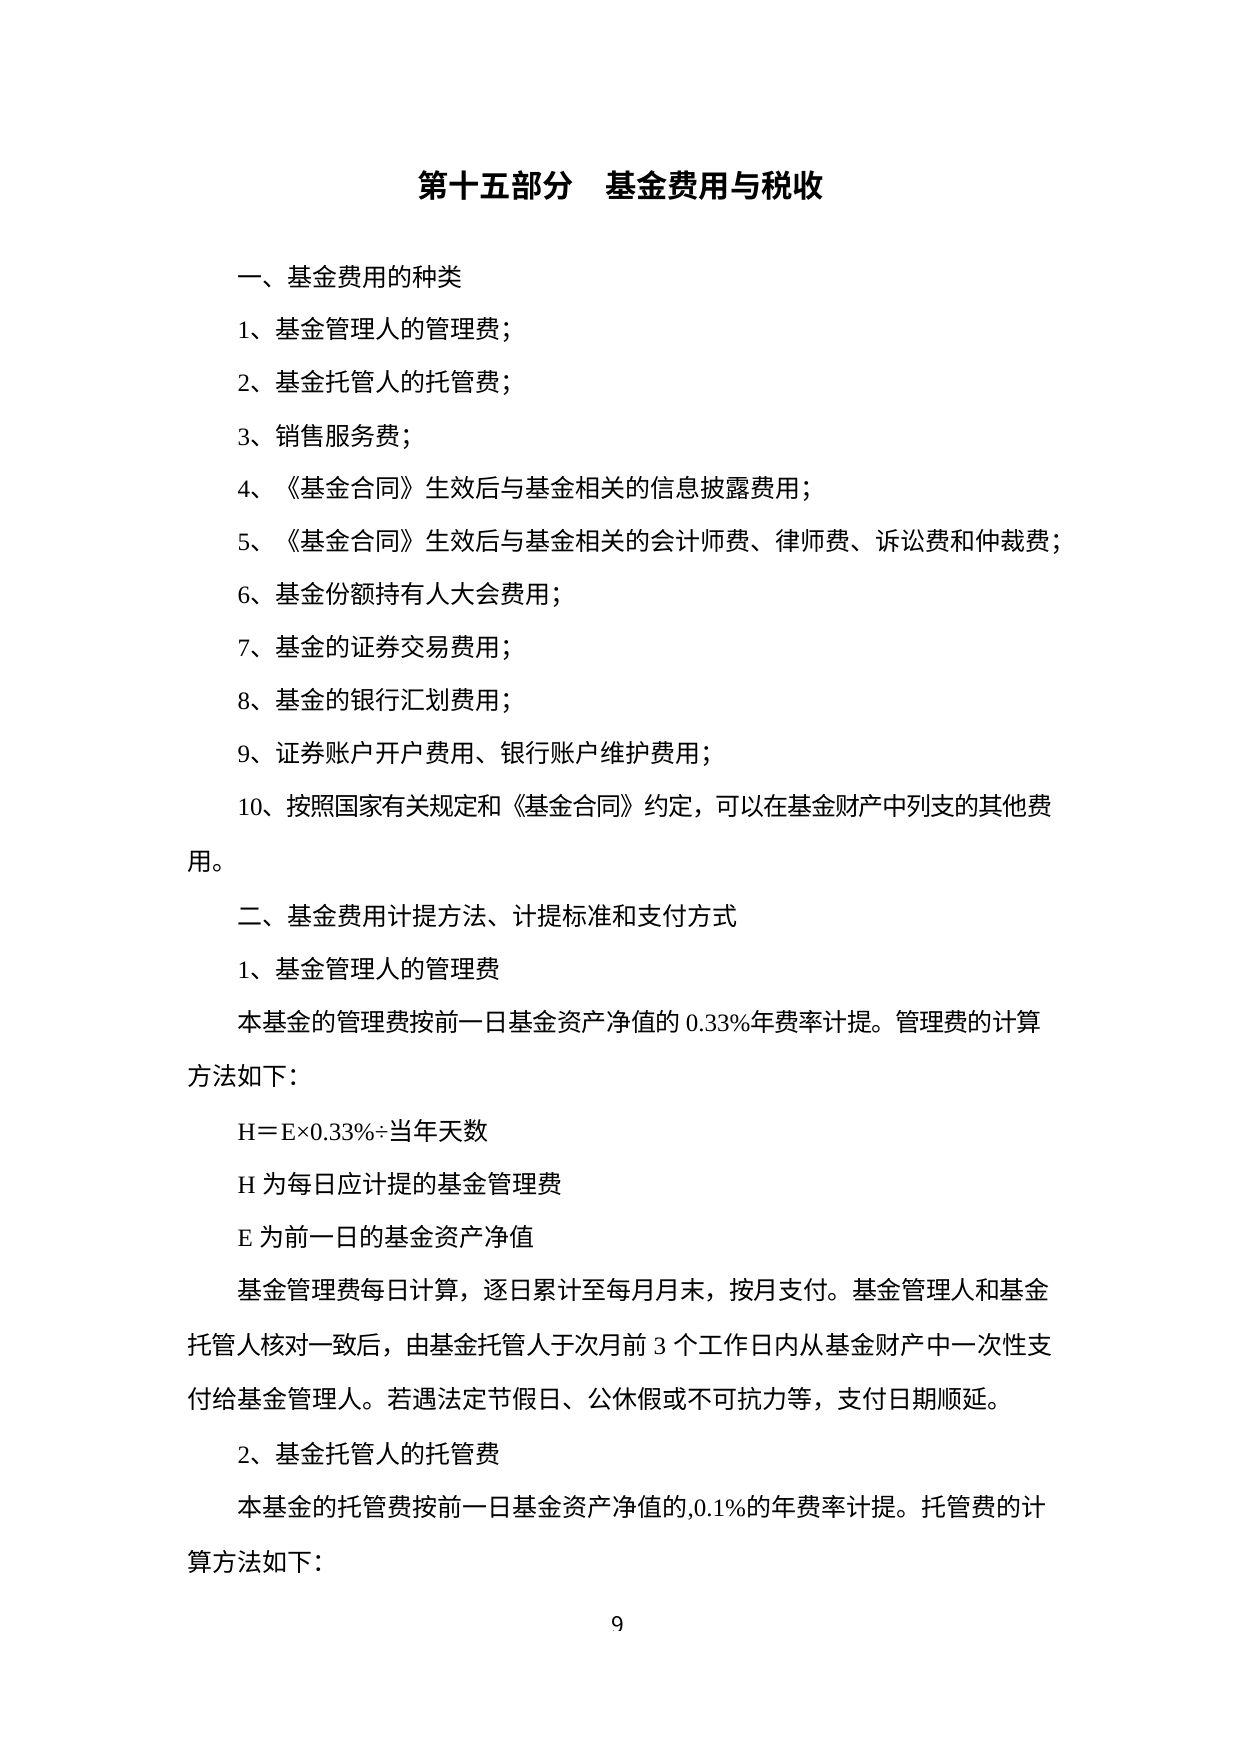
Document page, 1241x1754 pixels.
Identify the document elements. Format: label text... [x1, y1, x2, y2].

text H 为每日应计提的基金管理费 [237, 1165, 1078, 1201]
text 基金管理费每日计算，逐日累计至每月月末，按月支付。基金管理人和基金托管人核对一致后，由基金托管人于次月前 3 个工作日内从基金财产中一次性支付给基金管理人。若遇法定节假日、公休假或不可抗力等，支付日期顺延。 [187, 1271, 1053, 1416]
text 一、基金费用的种类 [237, 257, 1078, 293]
text E 为前一日的基金资产净值 [237, 1218, 1078, 1254]
text 1、基金管理人的管理费 [237, 949, 1078, 986]
text 6、基金份额持有人大会费用； [237, 575, 1078, 611]
text 4、《基金合同》生效后与基金相关的信息披露费用； [237, 469, 1078, 505]
text 5、《基金合同》生效后与基金相关的会计师费、律师费、诉讼费和仲裁费； [237, 522, 1078, 558]
text 1、基金管理人的管理费； [237, 310, 1078, 346]
text 8、基金的银行汇划费用； [237, 681, 1078, 717]
text 10、按照国家有关规定和《基金合同》约定，可以在基金财产中列支的其他费用。 [187, 787, 1053, 878]
text 2、基金托管人的托管费 [237, 1435, 1078, 1471]
text 9、证券账户开户费用、银行账户维护费用； [237, 734, 1078, 770]
text 本基金的托管费按前一日基金资产净值的,0.1%的年费率计提。托管费的计算方法如下： [187, 1488, 1053, 1579]
text H＝E×0.33%÷当年天数 [237, 1112, 1078, 1148]
subtitle 第十五部分 基金费用与税收 [175, 156, 1066, 207]
text 3、销售服务费； [237, 416, 1078, 452]
text 二、基金费用计提方法、计提标准和支付方式 [237, 896, 1078, 932]
text 本基金的管理费按前一日基金资产净值的 0.33%年费率计提。管理费的计算方法如下： [187, 1002, 1053, 1093]
text 7、基金的证券交易费用； [237, 628, 1078, 664]
text 2、基金托管人的托管费； [237, 363, 1078, 399]
